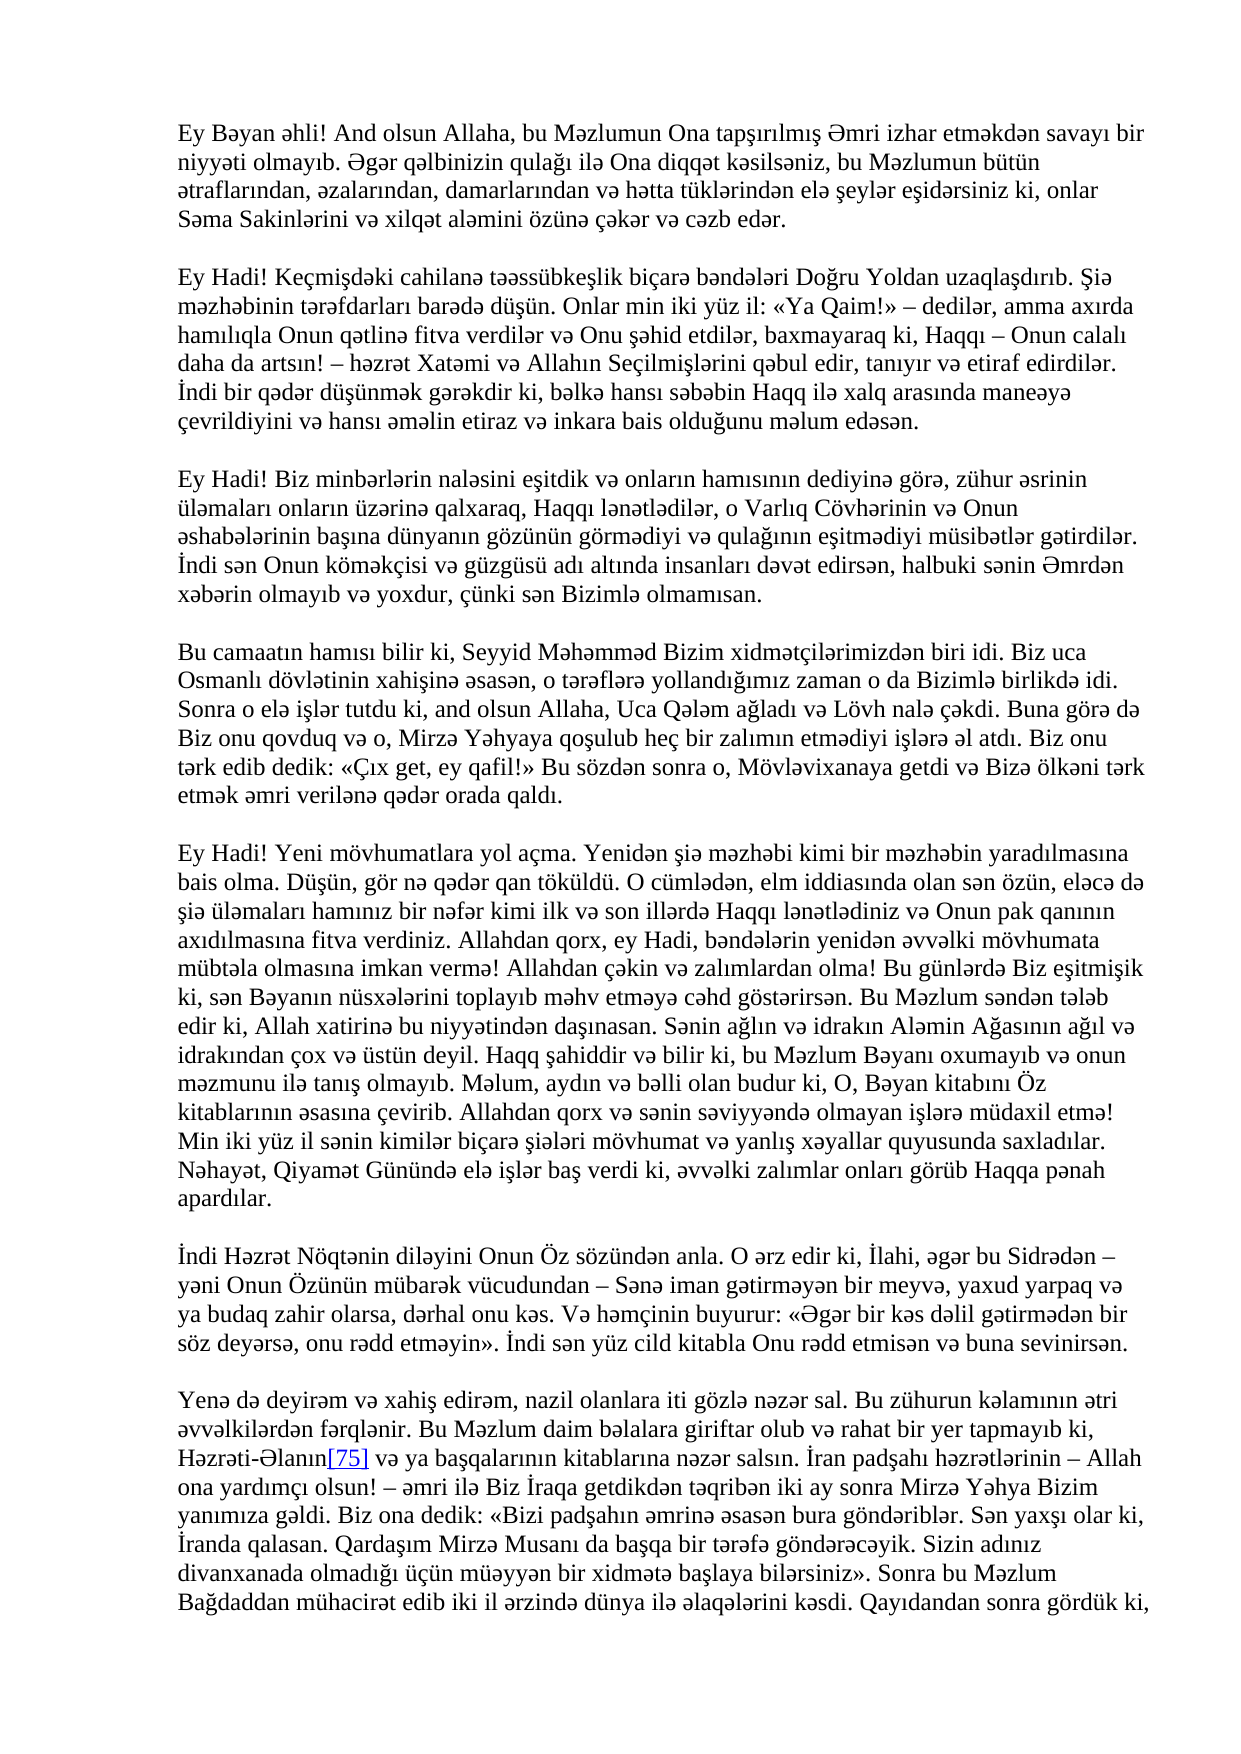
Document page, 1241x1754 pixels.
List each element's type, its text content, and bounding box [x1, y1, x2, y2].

text İndi Həzrət Nöqtənin diləyini Onun Öz sözündən anla. O ərz edir ki, İlahi, əgər bu Sidrədən – yəni Onun Özünün mübarək vücudundan – Sənə iman gətirməyən bir meyvə, yaxud yarpaq və ya budaq zahir olarsa, dərhal onu kəs. Və həmçinin buyurur: «Əgər bir kəs dəlil gətirmədən bir söz deyərsə, onu rədd etməyin». İndi sən yüz cild kitabla Onu rədd etmisən və buna sevinirsən. [177, 1241, 1152, 1356]
text Ey Bəyan əhli! And olsun Allaha, bu Məzlumun Ona tapşırılmış Əmri izhar etməkdən savayı bir niyyəti olmayıb. Əgər qəlbinizin qulağı ilə Ona diqqət kəsilsəniz, bu Məzlumun bütün ətraflarından, əzalarından, damarlarından və hətta tüklərindən elə şeylər eşidərsiniz ki, onlar Səma Sakinlərini və xilqət aləmini özünə çəkər və cəzb edər. [177, 118, 1152, 233]
text Bu camaatın hamısı bilir ki, Seyyid Məhəmməd Bizim xidmətçilərimizdən biri idi. Biz uca Osmanlı dövlətinin xahişinə əsasən, o tərəflərə yollandığımız zaman o da Bizimlə birlikdə idi. Sonra o elə işlər tutdu ki, and olsun Allaha, Uca Qələm ağladı və Lövh nalə çəkdi. Buna görə də Biz onu qovduq və o, Mirzə Yəhyaya qoşulub heç bir zalımın etmədiyi işlərə əl atdı. Biz onu tərk edib dedik: «Çıx get, ey qafil!» Bu sözdən sonra o, Mövləvixanaya getdi və Bizə ölkəni tərk etmək əmri verilənə qədər orada qaldı. [177, 637, 1152, 809]
text Ey Hadi! Biz minbərlərin naləsini eşitdik və onların hamısının dediyinə görə, zühur əsrinin üləmaları onların üzərinə qalxaraq, Haqqı lənətlədilər, o Varlıq Cövhərinin və Onun əshabələrinin başına dünyanın gözünün görmədiyi və qulağının eşitmədiyi müsibətlər gətirdilər. İndi sən Onun köməkçisi və güzgüsü adı altında insanları dəvət edirsən, halbuki sənin Əmrdən xəbərin olmayıb və yoxdur, çünki sən Bizimlə olmamısan. [177, 464, 1152, 608]
text Ey Hadi! Yeni mövhumatlara yol açma. Yenidən şiə məzhəbi kimi bir məzhəbin yaradılmasına bais olma. Düşün, gör nə qədər qan töküldü. O cümlədən, elm iddiasında olan sən özün, eləcə də şiə üləmaları hamınız bir nəfər kimi ilk və son illərdə Haqqı lənətlədiniz və Onun pak qanının axıdılmasına fitva verdiniz. Allahdan qorx, ey Hadi, bəndələrin yenidən əvvəlki mövhumata mübtəla olmasına imkan vermə! Allahdan çəkin və zalımlardan olma! Bu günlərdə Biz eşitmişik ki, sən Bəyanın nüsxələrini toplayıb məhv etməyə cəhd göstərirsən. Bu Məzlum səndən tələb edir ki, Allah xatirinə bu niyyətindən daşınasan. Sənin ağlın və idrakın Aləmin Ağasının ağıl və idrakından çox və üstün deyil. Haqq şahiddir və bilir ki, bu Məzlum Bəyanı oxumayıb və onun məzmunu ilə tanış olmayıb. Məlum, aydın və bəlli olan budur ki, O, Bəyan kitabını Öz kitablarının əsasına çevirib. Allahdan qorx və sənin səviyyəndə olmayan işlərə müdaxil etmə! Min iki yüz il sənin kimilər biçarə şiələri mövhumat və yanlış xəyallar quyusunda saxladılar. Nəhayət, Qiyamət Günündə elə işlər baş verdi ki, əvvəlki zalımlar onları görüb Haqqa pənah apardılar. [177, 838, 1152, 1212]
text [177, 1386, 1152, 1616]
text Ey Hadi! Keçmişdəki cahilanə təəssübkeşlik biçarə bəndələri Doğru Yoldan uzaqlaşdırıb. Şiə məzhəbinin tərəfdarları barədə düşün. Onlar min iki yüz il: «Ya Qaim!» – dedilər, amma axırda hamılıqla Onun qətlinə fitva verdilər və Onu şəhid etdilər, baxmayaraq ki, Haqqı – Onun calalı daha da artsın! – həzrət Xatəmi və Allahın Seçilmişlərini qəbul edir, tanıyır və etiraf edirdilər. İndi bir qədər düşünmək gərəkdir ki, bəlkə hansı səbəbin Haqq ilə xalq arasında maneəyə çevrildiyini və hansı əməlin etiraz və inkara bais olduğunu məlum edəsən. [177, 262, 1152, 435]
